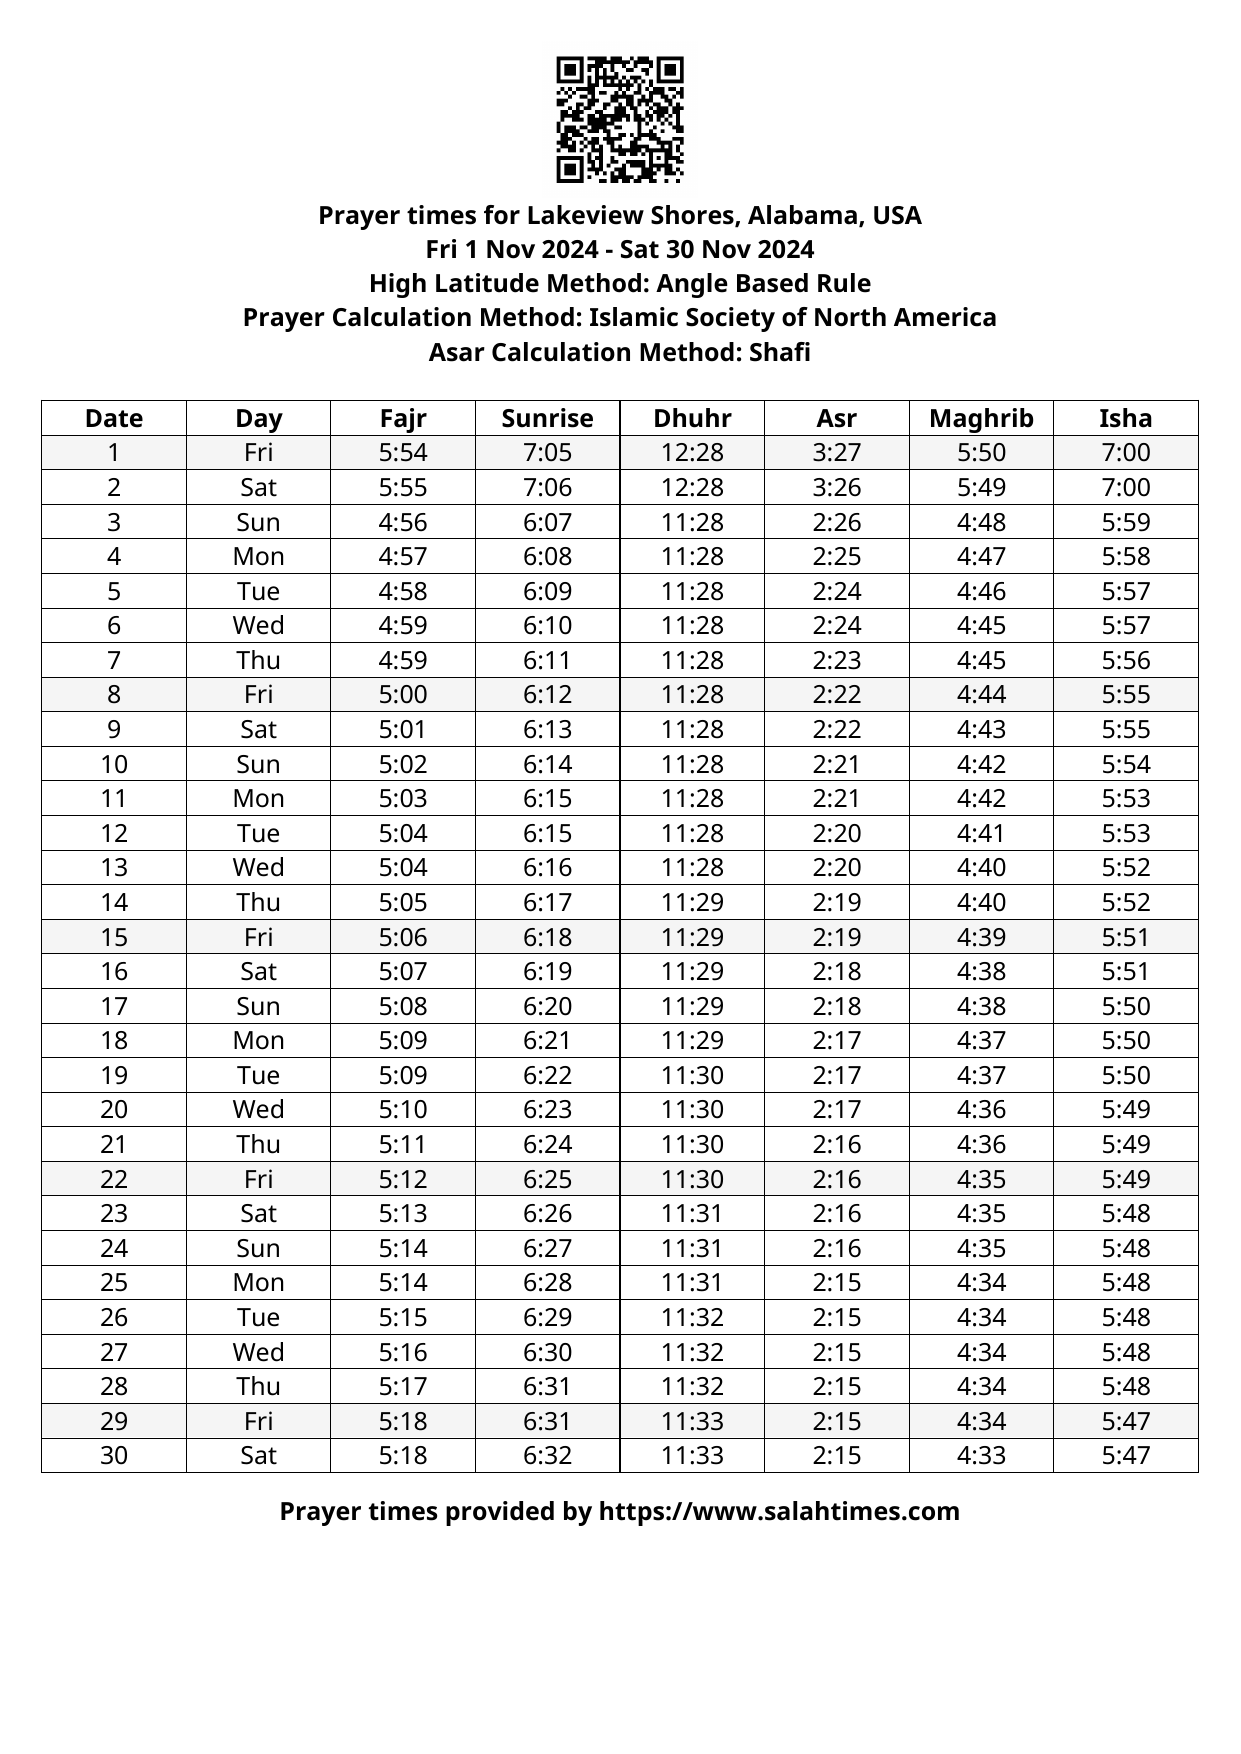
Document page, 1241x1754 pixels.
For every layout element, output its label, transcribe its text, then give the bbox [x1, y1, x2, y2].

table_cell 5:16 [331, 1335, 475, 1368]
table_cell 5:17 [331, 1369, 475, 1403]
table_cell 4:59 [331, 609, 475, 642]
table_header Date [42, 401, 186, 434]
table_cell 23 [42, 1196, 186, 1230]
table_cell 4:47 [910, 539, 1053, 573]
table_cell 2:16 [765, 1196, 909, 1230]
table_cell 5:09 [331, 1058, 475, 1092]
table_cell 11:31 [621, 1196, 764, 1230]
table_cell 5:04 [331, 851, 475, 884]
table_cell 5:14 [331, 1266, 475, 1299]
table_cell 2:16 [765, 1231, 909, 1264]
table_cell Wed [187, 851, 330, 884]
table_cell 4:39 [910, 920, 1053, 953]
table_cell 4:34 [910, 1335, 1053, 1368]
table_cell 11:28 [621, 643, 764, 677]
table_cell 11:28 [621, 712, 764, 746]
table_cell 26 [42, 1300, 186, 1334]
text Fri 1 Nov 2024 - Sat 30 Nov 2024 [42, 232, 1198, 266]
table_cell Tue [187, 574, 330, 607]
table_cell 5:47 [1054, 1439, 1198, 1472]
table_cell 5:15 [331, 1300, 475, 1334]
table_cell Thu [187, 1127, 330, 1161]
table_cell 4:36 [910, 1093, 1053, 1126]
table_cell Mon [187, 539, 330, 573]
table_cell 11:28 [621, 678, 764, 711]
table_cell 7:00 [1054, 470, 1198, 504]
table_header Fajr [331, 401, 475, 434]
table_cell 5 [42, 574, 186, 607]
table_cell 5:07 [331, 954, 475, 988]
table_cell 22 [42, 1162, 186, 1195]
table_cell 5:12 [331, 1162, 475, 1195]
table_cell 11:32 [621, 1300, 764, 1334]
text Prayer times for Lakeview Shores, Alabama, USA [42, 198, 1198, 232]
table_cell 4:48 [910, 505, 1053, 538]
table_cell Fri [187, 1162, 330, 1195]
table_cell 5:49 [1054, 1093, 1198, 1126]
table_cell Wed [187, 609, 330, 642]
table_cell Fri [187, 920, 330, 953]
table_cell 6:21 [476, 1024, 619, 1057]
table_cell 5:18 [331, 1404, 475, 1437]
table_cell 11:30 [621, 1058, 764, 1092]
table_cell 4:38 [910, 989, 1053, 1022]
table_header Sunrise [476, 401, 619, 434]
table_cell 5:50 [1054, 1024, 1198, 1057]
table_cell 5:48 [1054, 1231, 1198, 1264]
table_cell 4:59 [331, 643, 475, 677]
table_cell 6:31 [476, 1404, 619, 1437]
table_cell 4:42 [910, 747, 1053, 780]
table_cell 4:35 [910, 1162, 1053, 1195]
table_cell 5:50 [910, 436, 1053, 469]
table_cell 6:24 [476, 1127, 619, 1161]
table_cell 2:15 [765, 1439, 909, 1472]
table_cell 6:15 [476, 781, 619, 815]
table_cell Thu [187, 1369, 330, 1403]
table_cell 2:22 [765, 678, 909, 711]
table_cell 11:30 [621, 1127, 764, 1161]
table_cell 2:20 [765, 816, 909, 849]
table_cell 6:27 [476, 1231, 619, 1264]
table_cell 2:24 [765, 609, 909, 642]
table_cell 7 [42, 643, 186, 677]
table_cell 5:50 [1054, 1058, 1198, 1092]
table_cell 4:34 [910, 1300, 1053, 1334]
table_cell Wed [187, 1335, 330, 1368]
table_cell 2:21 [765, 747, 909, 780]
table_cell 2:15 [765, 1266, 909, 1299]
table_cell 4:45 [910, 609, 1053, 642]
table_cell 4:41 [910, 816, 1053, 849]
table_cell 5:48 [1054, 1369, 1198, 1403]
text Prayer times provided by https://www.salahtimes.com [42, 1494, 1198, 1528]
table_cell 3:26 [765, 470, 909, 504]
table_cell 2 [42, 470, 186, 504]
table_cell 4:34 [910, 1266, 1053, 1299]
table_cell 11:30 [621, 1162, 764, 1195]
table_cell 6:23 [476, 1093, 619, 1126]
table_cell 17 [42, 989, 186, 1022]
table_cell 4:34 [910, 1369, 1053, 1403]
table_cell 2:17 [765, 1093, 909, 1126]
table_cell 30 [42, 1439, 186, 1472]
table_cell 9 [42, 712, 186, 746]
table_cell 11:28 [621, 851, 764, 884]
table_cell 6:22 [476, 1058, 619, 1092]
table_cell 12 [42, 816, 186, 849]
table_cell 12:28 [621, 470, 764, 504]
table_cell 3 [42, 505, 186, 538]
table_cell 12:28 [621, 436, 764, 469]
text Asar Calculation Method: Shafi [42, 334, 1198, 368]
table_cell 2:22 [765, 712, 909, 746]
table_cell 2:18 [765, 989, 909, 1022]
table_cell 6:15 [476, 816, 619, 849]
table_cell 5:02 [331, 747, 475, 780]
table_cell Tue [187, 1300, 330, 1334]
table_cell 6:13 [476, 712, 619, 746]
table_cell 5:48 [1054, 1335, 1198, 1368]
table_cell Thu [187, 885, 330, 919]
table_cell 5:08 [331, 989, 475, 1022]
table_cell 11:32 [621, 1369, 764, 1403]
table_cell 11:29 [621, 989, 764, 1022]
table_cell 2:21 [765, 781, 909, 815]
table_cell Mon [187, 1024, 330, 1057]
table_cell 6:14 [476, 747, 619, 780]
table_cell 4:34 [910, 1404, 1053, 1437]
table_cell 2:15 [765, 1369, 909, 1403]
table_cell 2:16 [765, 1127, 909, 1161]
table_cell 5:51 [1054, 954, 1198, 988]
table_cell 5:50 [1054, 989, 1198, 1022]
table_cell 5:55 [331, 470, 475, 504]
table_cell 2:15 [765, 1404, 909, 1437]
table_cell 5:52 [1054, 851, 1198, 884]
table_cell 5:48 [1054, 1300, 1198, 1334]
table_cell Sat [187, 1196, 330, 1230]
table_cell 28 [42, 1369, 186, 1403]
table_cell Sat [187, 954, 330, 988]
table_cell 8 [42, 678, 186, 711]
table_cell 5:56 [1054, 643, 1198, 677]
table_cell 5:05 [331, 885, 475, 919]
table_cell 2:17 [765, 1024, 909, 1057]
table_cell 4:42 [910, 781, 1053, 815]
table_cell Thu [187, 643, 330, 677]
table_cell 4:44 [910, 678, 1053, 711]
table_cell 7:00 [1054, 436, 1198, 469]
table_cell 4:35 [910, 1231, 1053, 1264]
table_cell 11:33 [621, 1404, 764, 1437]
table_cell 7:05 [476, 436, 619, 469]
table_cell 6:29 [476, 1300, 619, 1334]
table_cell 27 [42, 1335, 186, 1368]
table_cell 6:16 [476, 851, 619, 884]
table_cell 2:17 [765, 1058, 909, 1092]
table_cell Fri [187, 678, 330, 711]
table_cell 5:00 [331, 678, 475, 711]
table_cell 5:48 [1054, 1196, 1198, 1230]
table_cell 2:24 [765, 574, 909, 607]
table_cell Fri [187, 1404, 330, 1437]
table_cell 6:10 [476, 609, 619, 642]
table_cell 5:53 [1054, 816, 1198, 849]
table_cell Fri [187, 436, 330, 469]
table_cell 2:15 [765, 1335, 909, 1368]
table_cell Sun [187, 989, 330, 1022]
table_cell 4:37 [910, 1058, 1053, 1092]
table_cell 5:47 [1054, 1404, 1198, 1437]
table_cell 2:26 [765, 505, 909, 538]
table_cell 2:25 [765, 539, 909, 573]
table_cell 11:31 [621, 1231, 764, 1264]
table_cell 2:19 [765, 885, 909, 919]
table_header Isha [1054, 401, 1198, 434]
table_cell Tue [187, 1058, 330, 1092]
table_cell 6:07 [476, 505, 619, 538]
table_cell 11:28 [621, 781, 764, 815]
table_cell 5:58 [1054, 539, 1198, 573]
table_header Day [187, 401, 330, 434]
table_header Dhuhr [621, 401, 764, 434]
text High Latitude Method: Angle Based Rule [42, 266, 1198, 300]
table_cell 11:31 [621, 1266, 764, 1299]
table_cell 5:57 [1054, 574, 1198, 607]
table_cell 2:20 [765, 851, 909, 884]
table_cell 11 [42, 781, 186, 815]
table_cell 5:57 [1054, 609, 1198, 642]
table_header Asr [765, 401, 909, 434]
table_cell 4:40 [910, 851, 1053, 884]
table_cell 5:04 [331, 816, 475, 849]
table_cell 5:10 [331, 1093, 475, 1126]
table_cell 5:59 [1054, 505, 1198, 538]
table_cell 4:40 [910, 885, 1053, 919]
table_cell 11:32 [621, 1335, 764, 1368]
table_cell Wed [187, 1093, 330, 1126]
table_cell 2:16 [765, 1162, 909, 1195]
table_cell 6:11 [476, 643, 619, 677]
table_cell 5:01 [331, 712, 475, 746]
table_cell 11:29 [621, 1024, 764, 1057]
table_cell 11:29 [621, 954, 764, 988]
table_cell 1 [42, 436, 186, 469]
table_cell 4:56 [331, 505, 475, 538]
table_cell Sat [187, 712, 330, 746]
table_cell 5:49 [910, 470, 1053, 504]
table_cell 6:19 [476, 954, 619, 988]
table_cell 5:06 [331, 920, 475, 953]
table_cell 16 [42, 954, 186, 988]
table_cell 14 [42, 885, 186, 919]
table_cell 6:28 [476, 1266, 619, 1299]
table_cell 11:29 [621, 920, 764, 953]
table_cell 4:43 [910, 712, 1053, 746]
table_cell 6:12 [476, 678, 619, 711]
table_cell Mon [187, 781, 330, 815]
table_cell 11:28 [621, 574, 764, 607]
table_cell 5:51 [1054, 920, 1198, 953]
table_cell 4:46 [910, 574, 1053, 607]
table_cell 5:55 [1054, 678, 1198, 711]
table_cell 5:48 [1054, 1266, 1198, 1299]
table_cell 29 [42, 1404, 186, 1437]
table_cell 5:54 [331, 436, 475, 469]
table_cell 6:18 [476, 920, 619, 953]
table_cell 5:03 [331, 781, 475, 815]
table_cell 11:28 [621, 747, 764, 780]
table_cell 5:54 [1054, 747, 1198, 780]
table_cell 24 [42, 1231, 186, 1264]
table_cell 6:20 [476, 989, 619, 1022]
table_cell 5:49 [1054, 1162, 1198, 1195]
table_cell 4:57 [331, 539, 475, 573]
table_cell 3:27 [765, 436, 909, 469]
table_cell 2:15 [765, 1300, 909, 1334]
table_cell 5:52 [1054, 885, 1198, 919]
table_cell 6 [42, 609, 186, 642]
table_cell 5:09 [331, 1024, 475, 1057]
table_cell 2:23 [765, 643, 909, 677]
table_cell 11:29 [621, 885, 764, 919]
table_cell 4 [42, 539, 186, 573]
table_header Maghrib [910, 401, 1053, 434]
table_cell Sun [187, 1231, 330, 1264]
table_cell 6:09 [476, 574, 619, 607]
table_cell 2:19 [765, 920, 909, 953]
table_cell 11:30 [621, 1093, 764, 1126]
table_cell 13 [42, 851, 186, 884]
table_cell 6:32 [476, 1439, 619, 1472]
table_cell 11:28 [621, 609, 764, 642]
table_cell Sat [187, 470, 330, 504]
table_cell 5:49 [1054, 1127, 1198, 1161]
table_cell 11:28 [621, 539, 764, 573]
table_cell 5:55 [1054, 712, 1198, 746]
table_cell 6:26 [476, 1196, 619, 1230]
table_cell 6:08 [476, 539, 619, 573]
table_cell Sun [187, 505, 330, 538]
table_cell 11:28 [621, 816, 764, 849]
table_cell Tue [187, 816, 330, 849]
table_cell 5:14 [331, 1231, 475, 1264]
table_cell 20 [42, 1093, 186, 1126]
table_cell 6:17 [476, 885, 619, 919]
table_cell 4:58 [331, 574, 475, 607]
table_cell 10 [42, 747, 186, 780]
table_cell 4:33 [910, 1439, 1053, 1472]
table_cell 4:35 [910, 1196, 1053, 1230]
table_cell 6:25 [476, 1162, 619, 1195]
table_cell 4:36 [910, 1127, 1053, 1161]
table_cell 4:45 [910, 643, 1053, 677]
table_cell 11:33 [621, 1439, 764, 1472]
table_cell 5:13 [331, 1196, 475, 1230]
table_cell Sun [187, 747, 330, 780]
text Prayer Calculation Method: Islamic Society of North America [42, 300, 1198, 334]
table_cell 6:30 [476, 1335, 619, 1368]
table_cell 11:28 [621, 505, 764, 538]
table_cell 18 [42, 1024, 186, 1057]
table_cell 15 [42, 920, 186, 953]
table_cell Mon [187, 1266, 330, 1299]
table_cell 4:38 [910, 954, 1053, 988]
table_cell 2:18 [765, 954, 909, 988]
table_cell 21 [42, 1127, 186, 1161]
table_cell 7:06 [476, 470, 619, 504]
table_cell 4:37 [910, 1024, 1053, 1057]
table_cell 5:11 [331, 1127, 475, 1161]
table_cell 5:53 [1054, 781, 1198, 815]
table_cell 25 [42, 1266, 186, 1299]
table_cell Sat [187, 1439, 330, 1472]
picture [542, 41, 699, 198]
table_cell 5:18 [331, 1439, 475, 1472]
table_cell 19 [42, 1058, 186, 1092]
table_cell 6:31 [476, 1369, 619, 1403]
